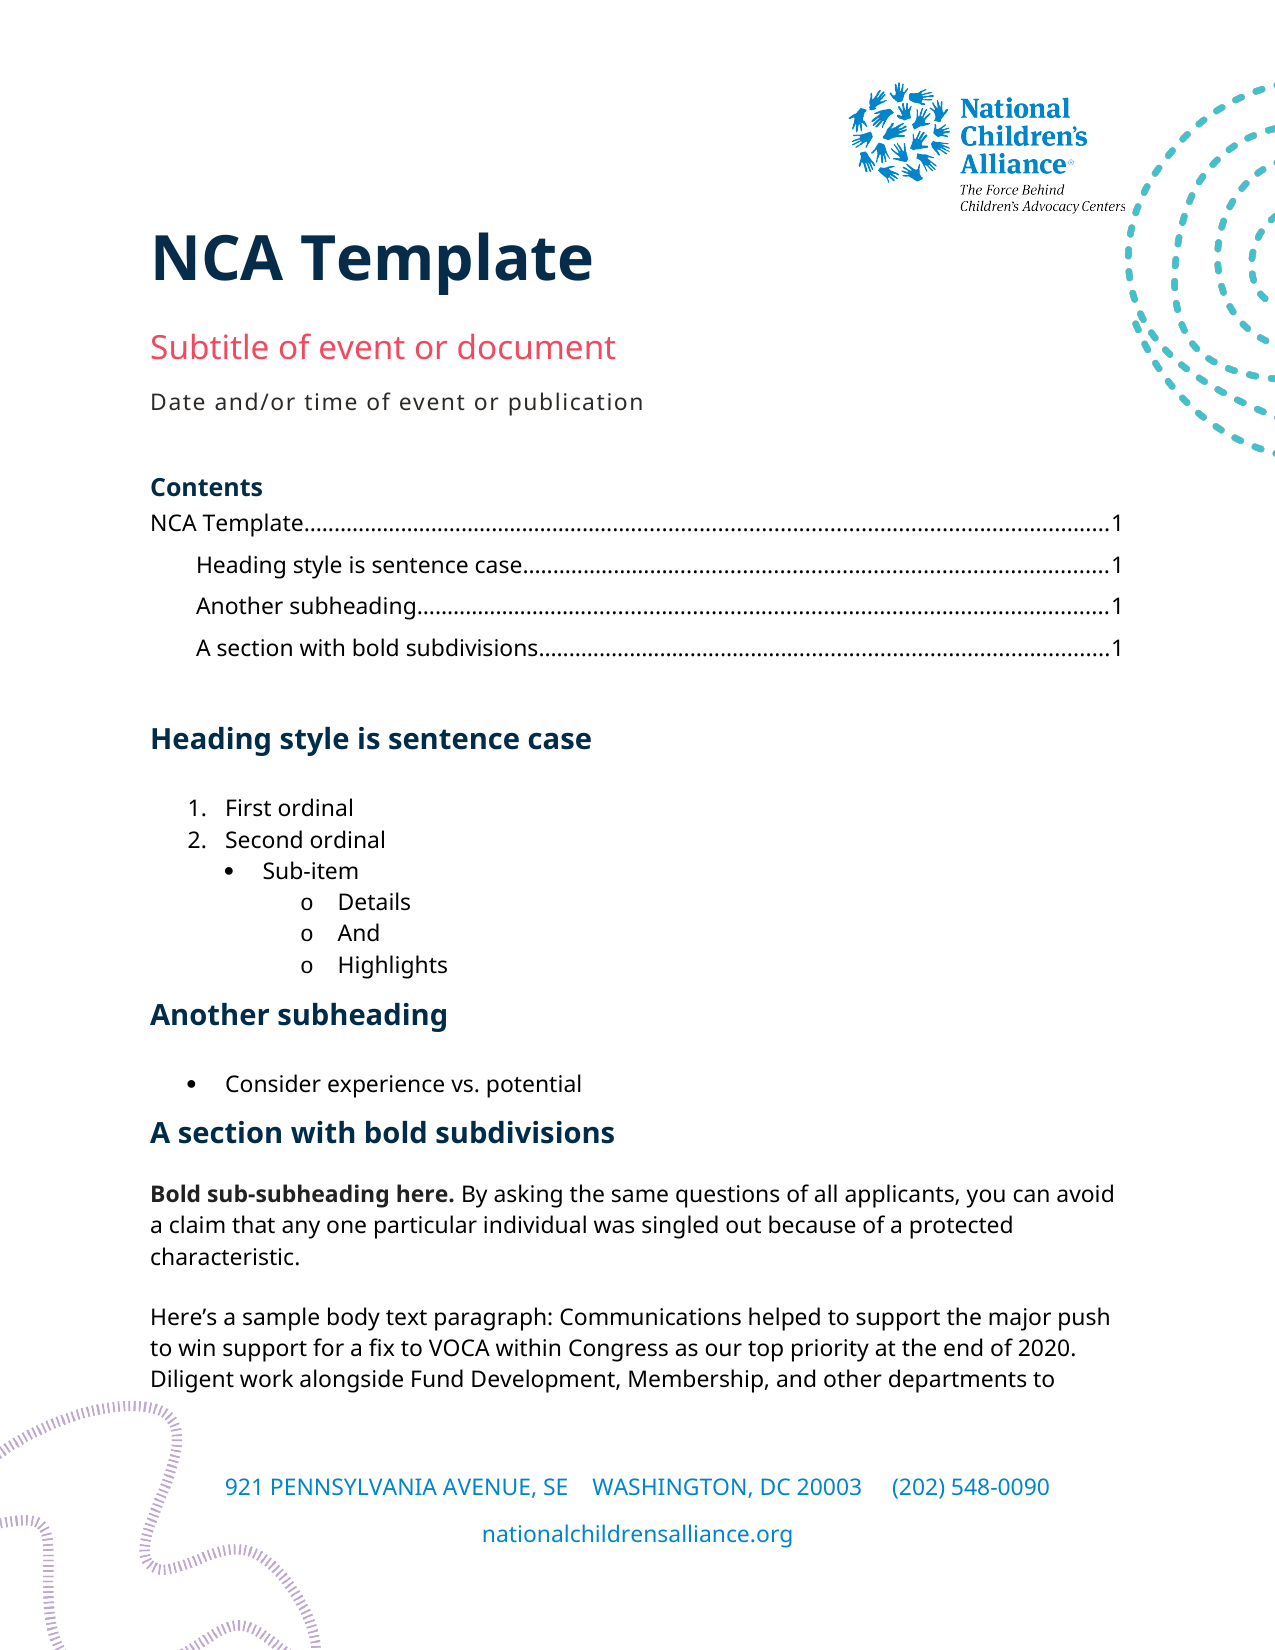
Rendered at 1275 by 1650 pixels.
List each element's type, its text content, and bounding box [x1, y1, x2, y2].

list Sub-item [225, 855, 1125, 886]
list Consider experience vs. potential [187, 1068, 1125, 1099]
list And [300, 917, 1125, 949]
list Details [300, 886, 1125, 917]
list Highlights [300, 949, 1125, 980]
subtitle A section with bold subdivisions [150, 1124, 1125, 1149]
list First ordinal [187, 792, 1125, 823]
subtitle Subtitle of event or document [150, 324, 1125, 369]
picture [848, 77, 1275, 463]
subtitle Date and/or time of event or publication [150, 386, 1125, 445]
subtitle Heading style is sentence case [150, 730, 1125, 780]
subtitle Another subheading [150, 1005, 1125, 1030]
list Second ordinal [187, 823, 1125, 855]
text Bold sub-subheading here. By asking the same questions of all applicants, you can avoid a claim that any one particular individual was singled out because of a protected characteristic. [150, 1178, 1125, 1272]
picture [0, 1401, 321, 1650]
subtitle NCA Template [150, 150, 1125, 299]
